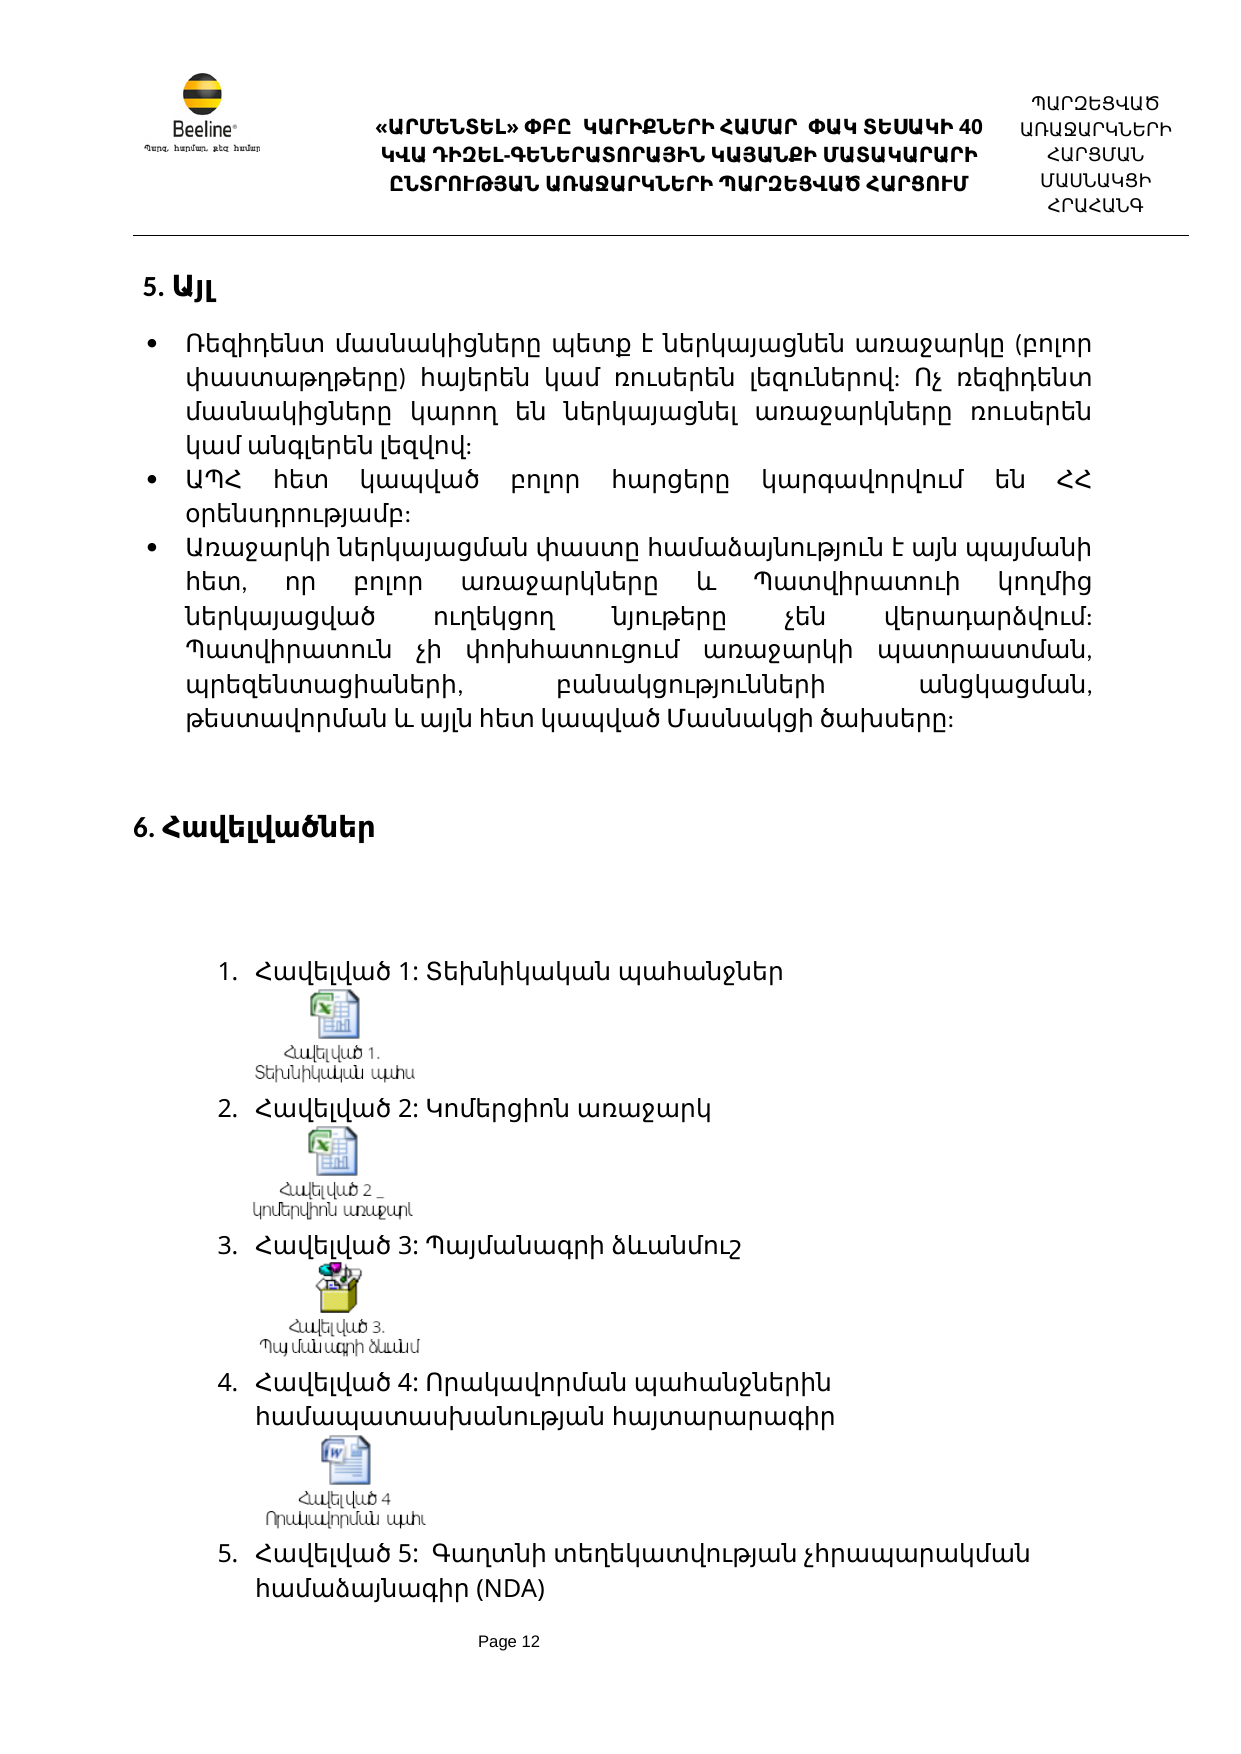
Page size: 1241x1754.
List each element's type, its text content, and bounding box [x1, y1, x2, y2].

text 6. Հավելվածներ [133, 807, 1092, 846]
list Առաջարկի ներկայացման փաստը համաձայնություն է այն պայմանի հետ, որ բոլոր առաջարկները և Պատվիրատուի կողմից ներկայացված ուղեկցող նյութերը չեն վերադարձվում: Պատվիրատուն չի փոխհատուցում առաջարկի պատրաստման, պրեզենտացիաների, բանակցությունների անցկացման, թեստավորման և այլն հետ կապված Մասնակցի ծախսերը: [148, 530, 1092, 734]
list Հավելված 3: Պայմանագրի ձևանմուշ [217, 1228, 1092, 1262]
text 5. Այլ [142, 265, 1092, 305]
list Հավելված 2: Կոմերցիոն առաջարկ [217, 1091, 1092, 1124]
list Հավելված 5: Գաղտնի տեղեկատվության չհրապարակման համաձայնագիր (NDA) [217, 1536, 1092, 1604]
picture [144, 73, 260, 152]
list Հավելված 4: Որակավորման պահանջներին համապատասխանության հայտարարագիր [217, 1365, 1092, 1433]
list Ռեզիդենտ մասնակիցները պետք է ներկայացնեն առաջարկը (բոլոր փաստաթղթերը) հայերեն կամ ռուսերեն լեզուներով: Ոչ ռեզիդենտ մասնակիցները կարող են ներկայացնել առաջարկները ռուսերեն կամ անգլերեն լեզվով: [148, 326, 1092, 462]
list ԱՊՀ հետ կապված բոլոր հարցերը կարգավորվում են ՀՀ օրենսդրությամբ: [148, 462, 1092, 530]
list Հավելված 1: Տեխնիկական պահանջներ [217, 953, 1092, 987]
